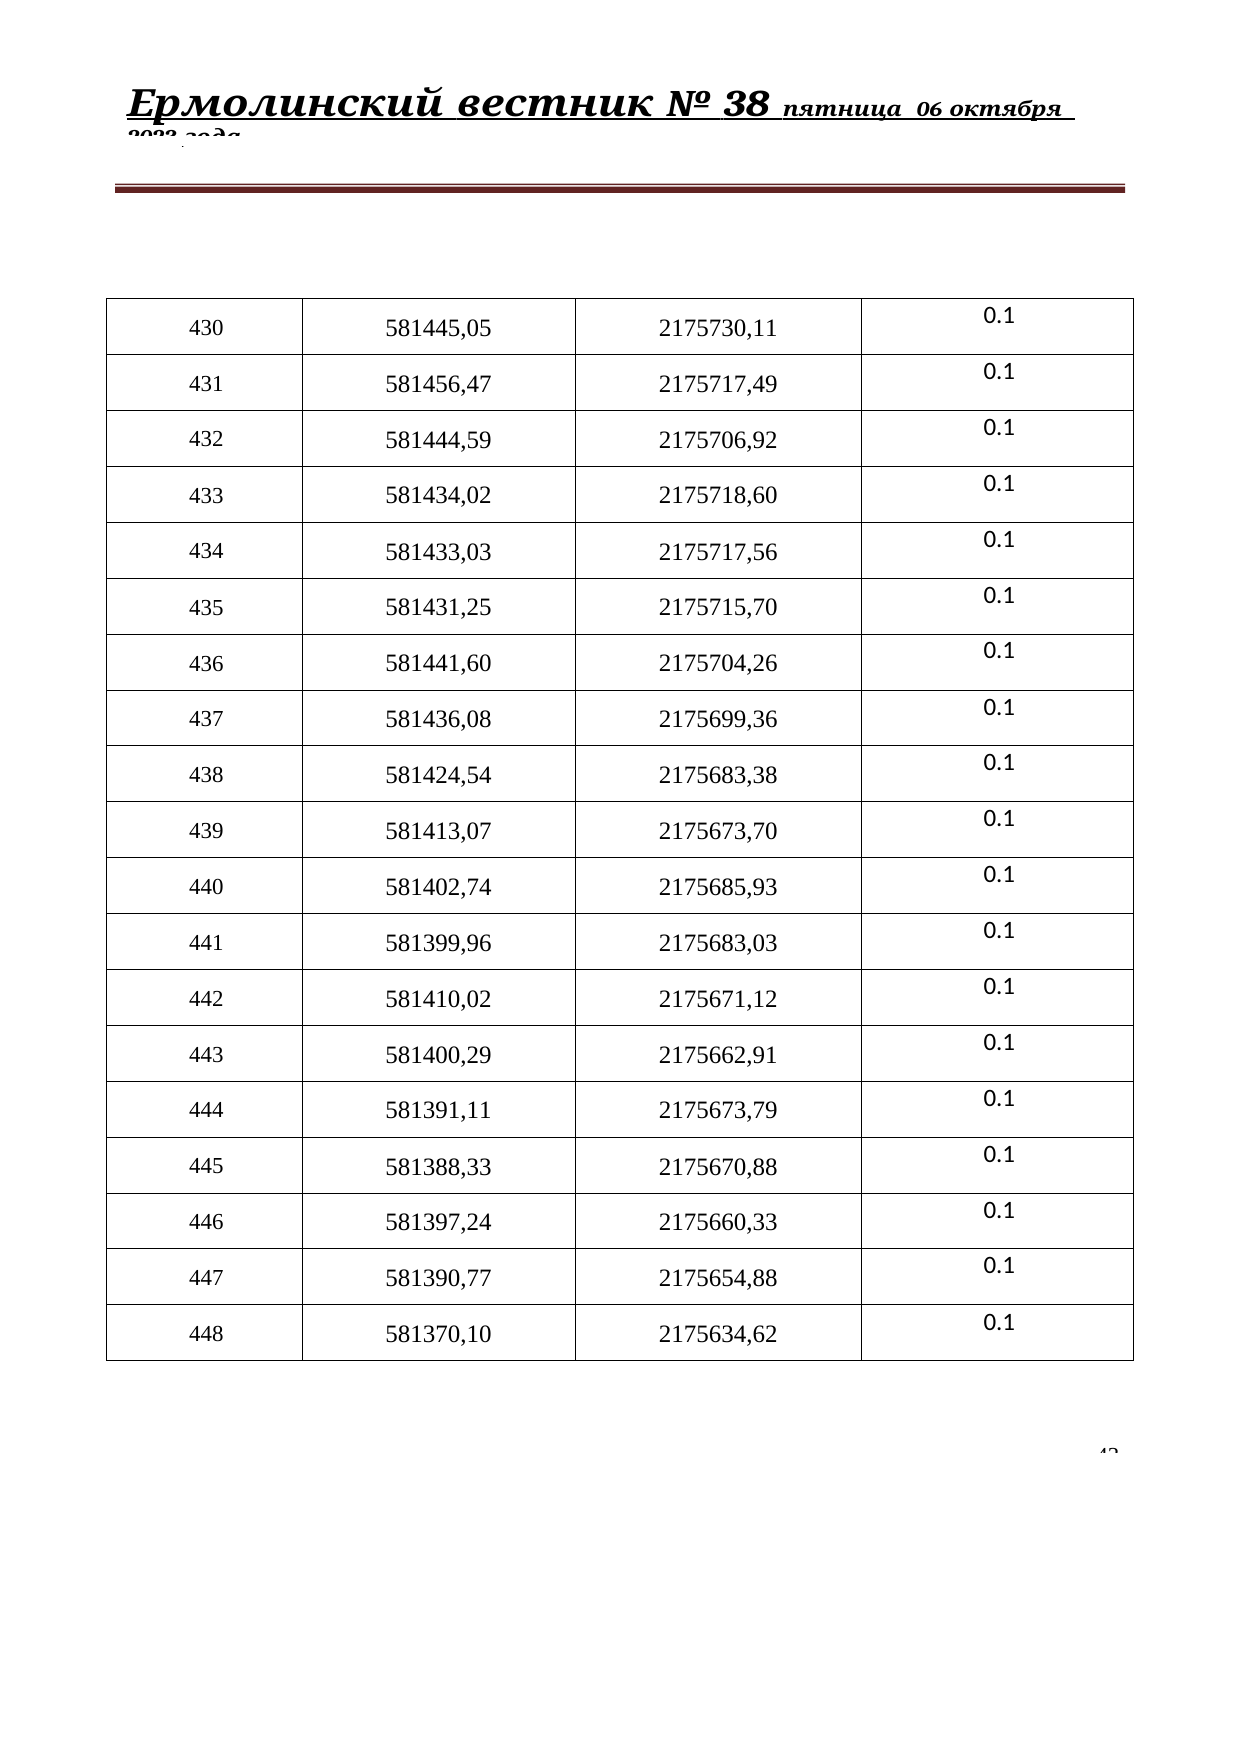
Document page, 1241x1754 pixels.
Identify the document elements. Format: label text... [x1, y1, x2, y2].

table_cell 2175654,88 [576, 1249, 861, 1304]
table_cell 0.1 [862, 579, 1133, 633]
table_cell 0.1 [862, 523, 1133, 578]
table_cell 581431,25 [303, 579, 575, 633]
table_cell 581410,02 [303, 970, 575, 1025]
table_cell 446 [107, 1194, 302, 1248]
table_cell 581441,60 [303, 635, 575, 689]
table_cell 2175717,49 [576, 355, 861, 410]
table_cell 581424,54 [303, 746, 575, 801]
table_cell 0.1 [862, 970, 1133, 1025]
table_cell 581388,33 [303, 1138, 575, 1193]
table_cell 581456,47 [303, 355, 575, 410]
table_cell 2175683,03 [576, 914, 861, 969]
table_cell 2175634,62 [576, 1305, 861, 1360]
table_cell 0.1 [862, 355, 1133, 410]
table_cell 581413,07 [303, 802, 575, 857]
table_cell 0.1 [862, 1138, 1133, 1193]
table_cell 433 [107, 467, 302, 522]
table_cell 0.1 [862, 802, 1133, 857]
table_cell 0.1 [862, 914, 1133, 969]
table_cell 440 [107, 858, 302, 913]
table_cell 581399,96 [303, 914, 575, 969]
table_header 2175730,11 [576, 299, 861, 354]
table_cell 431 [107, 355, 302, 410]
table_cell 0.1 [862, 1305, 1133, 1360]
table_cell 2175718,60 [576, 467, 861, 522]
table_cell 581370,10 [303, 1305, 575, 1360]
table_cell 439 [107, 802, 302, 857]
table_cell 0.1 [862, 1026, 1133, 1081]
table_cell 444 [107, 1082, 302, 1137]
table_cell 2175717,56 [576, 523, 861, 578]
table_cell 581390,77 [303, 1249, 575, 1304]
table_cell 441 [107, 914, 302, 969]
table_cell 581434,02 [303, 467, 575, 522]
table_cell 2175699,36 [576, 691, 861, 745]
table_cell 2175715,70 [576, 579, 861, 633]
table_cell 2175660,33 [576, 1194, 861, 1248]
table_cell 2175704,26 [576, 635, 861, 689]
table_cell 448 [107, 1305, 302, 1360]
table_cell 0.1 [862, 691, 1133, 745]
table_cell 445 [107, 1138, 302, 1193]
table_cell 0.1 [862, 1249, 1133, 1304]
table_cell 581436,08 [303, 691, 575, 745]
table_cell 0.1 [862, 1194, 1133, 1248]
table_cell 2175662,91 [576, 1026, 861, 1081]
table_cell 435 [107, 579, 302, 633]
table_cell 581433,03 [303, 523, 575, 578]
table_cell 0.1 [862, 746, 1133, 801]
table_cell 581400,29 [303, 1026, 575, 1081]
table_cell 581391,11 [303, 1082, 575, 1137]
table_cell 442 [107, 970, 302, 1025]
table_cell 438 [107, 746, 302, 801]
table_cell 581397,24 [303, 1194, 575, 1248]
table_cell 447 [107, 1249, 302, 1304]
table_cell 0.1 [862, 858, 1133, 913]
table_cell 2175685,93 [576, 858, 861, 913]
table_cell 581402,74 [303, 858, 575, 913]
table_cell 0.1 [862, 467, 1133, 522]
table_cell 432 [107, 411, 302, 466]
table_cell 2175683,38 [576, 746, 861, 801]
table_cell 436 [107, 635, 302, 689]
table_cell 2175671,12 [576, 970, 861, 1025]
table_cell 0.1 [862, 635, 1133, 689]
table_header 581445,05 [303, 299, 575, 354]
table_cell 0.1 [862, 411, 1133, 466]
table_cell 437 [107, 691, 302, 745]
table_cell 2175673,70 [576, 802, 861, 857]
table_header 0.1 [862, 299, 1133, 354]
table_cell 2175706,92 [576, 411, 861, 466]
table_cell 2175670,88 [576, 1138, 861, 1193]
table_cell 2175673,79 [576, 1082, 861, 1137]
table_cell 581444,59 [303, 411, 575, 466]
table_cell 443 [107, 1026, 302, 1081]
table_cell 434 [107, 523, 302, 578]
table_cell 0.1 [862, 1082, 1133, 1137]
table_header 430 [107, 299, 302, 354]
